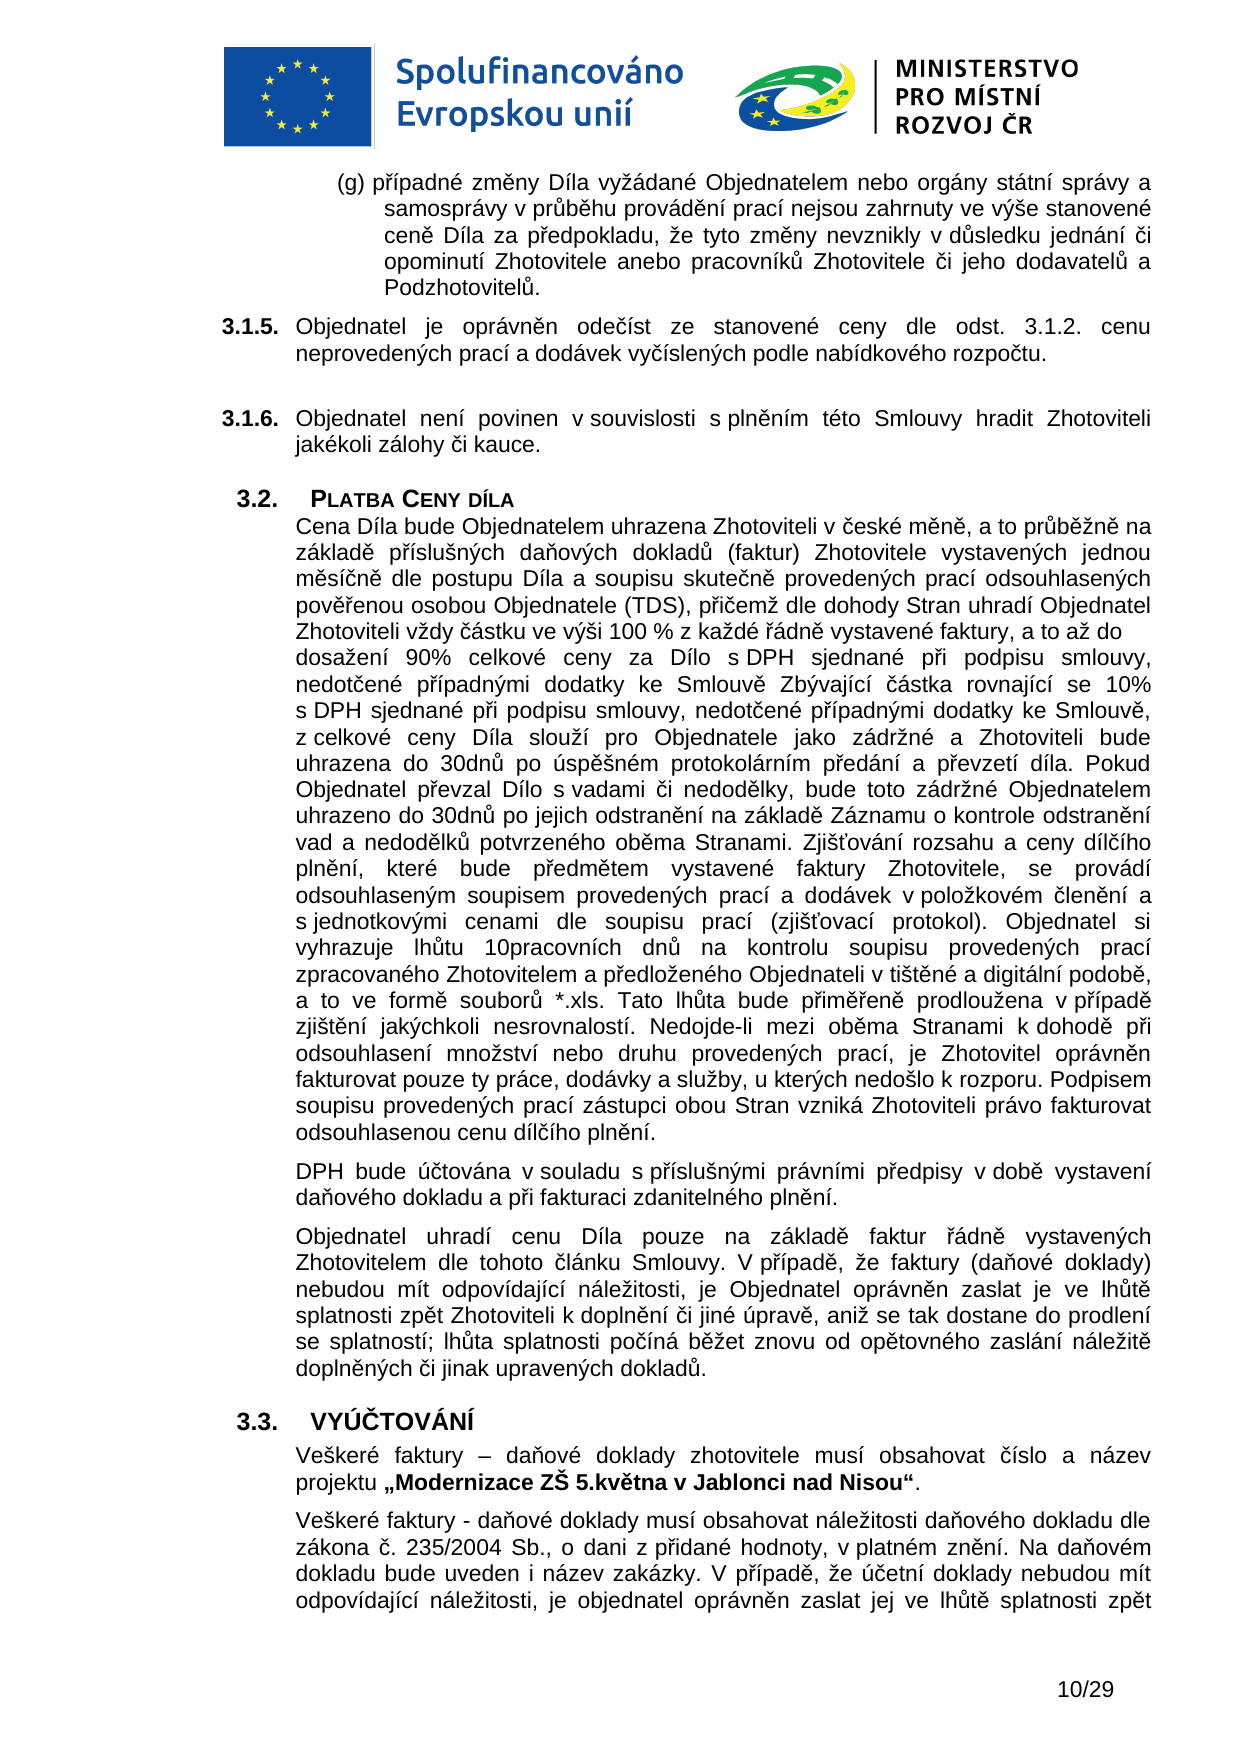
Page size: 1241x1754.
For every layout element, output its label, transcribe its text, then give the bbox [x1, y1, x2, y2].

text DPH bude účtována v souladu s příslušnými právními předpisy v době vystavení daňového dokladu a při fakturaci zdanitelného plnění. [295, 1158, 1152, 1210]
text Veškeré faktury – daňové doklady zhotovitele musí obsahovat číslo a název projektu „Modernizace ZŠ 5.května v Jablonci nad Nisou“. [295, 1442, 1152, 1495]
list případné změny Díla vyžádané Objednatelem nebo orgány státní správy a samosprávy v průběhu provádění prací nejsou zahrnuty ve výše stanovené ceně Díla za předpokladu, že tyto změny nevznikly v důsledku jednání či opominutí Zhotovitele anebo pracovníků Zhotovitele či jeho dodavatelů a Podzhotovitelů. [337, 169, 1152, 301]
text Objednatel uhradí cenu Díla pouze na základě faktur řádně vystavených Zhotovitelem dle tohoto článku Smlouvy. V případě, že faktury (daňové doklady) nebudou mít odpovídající náležitosti, je Objednatel oprávněn zaslat je ve lhůtě splatnosti zpět Zhotoviteli k doplnění či jiné úpravě, aniž se tak dostane do prodlení se splatností; lhůta splatnosti počíná běžet znovu od opětovného zaslání náležitě doplněných či jinak upravených dokladů. [295, 1223, 1152, 1381]
subtitle Objednatel není povinen v souvislosti s plněním této Smlouvy hradit Zhotoviteli jakékoli zálohy či kauce. [222, 405, 1152, 457]
text Cena Díla bude Objednatelem uhrazena Zhotoviteli v české měně, a to průběžně na základě příslušných daňových dokladů (faktur) Zhotovitele vystavených jednou měsíčně dle postupu Díla a soupisu skutečně provedených prací odsouhlasených pověřenou osobou Objednatele (TDS), přičemž dle dohody Stran uhradí Objednatel Zhotoviteli vždy částku ve výši 100 % z každé řádně vystavené faktury, a to až do [295, 513, 1152, 644]
picture [221, 44, 1078, 149]
subtitle VYÚČTOVÁNÍ [236, 1407, 1152, 1436]
text dosažení 90% celkové ceny za Dílo s DPH sjednané při podpisu smlouvy, nedotčené případnými dodatky ke Smlouvě Zbývající částka rovnající se 10% s DPH sjednané při podpisu smlouvy, nedotčené případnými dodatky ke Smlouvě, z celkové ceny Díla slouží pro Objednatele jako zádržné a Zhotoviteli bude uhrazena do 30dnů po úspěšném protokolárním předání a převzetí díla. Pokud Objednatel převzal Dílo s vadami či nedodělky, bude toto zádržné Objednatelem uhrazeno do 30dnů po jejich odstranění na základě Záznamu o kontrole odstranění vad a nedodělků potvrzeného oběma Stranami. Zjišťování rozsahu a ceny dílčího plnění, které bude předmětem vystavené faktury Zhotovitele, se provádí odsouhlaseným soupisem provedených prací a dodávek v položkovém členění a s jednotkovými cenami dle soupisu prací (zjišťovací protokol). Objednatel si vyhrazuje lhůtu 10pracovních dnů na kontrolu soupisu provedených prací zpracovaného Zhotovitelem a předloženého Objednateli v tištěné a digitální podobě, a to ve formě souborů *.xls. Tato lhůta bude přiměřeně prodloužena v případě zjištění jakýchkoli nesrovnalostí. Nedojde-li mezi oběma Stranami k dohodě při odsouhlasení množství nebo druhu provedených prací, je Zhotovitel oprávněn fakturovat pouze ty práce, dodávky a služby, u kterých nedošlo k rozporu. Podpisem soupisu provedených prací zástupci obou Stran vzniká Zhotoviteli právo fakturovat odsouhlasenou cenu dílčího plnění. [295, 644, 1152, 1145]
subtitle Objednatel je oprávněn odečíst ze stanovené ceny dle odst. 3.1.2. cenu neprovedených prací a dodávek vyčíslených podle nabídkového rozpočtu. [222, 313, 1152, 366]
subtitle Platba Ceny díla [236, 484, 1152, 513]
